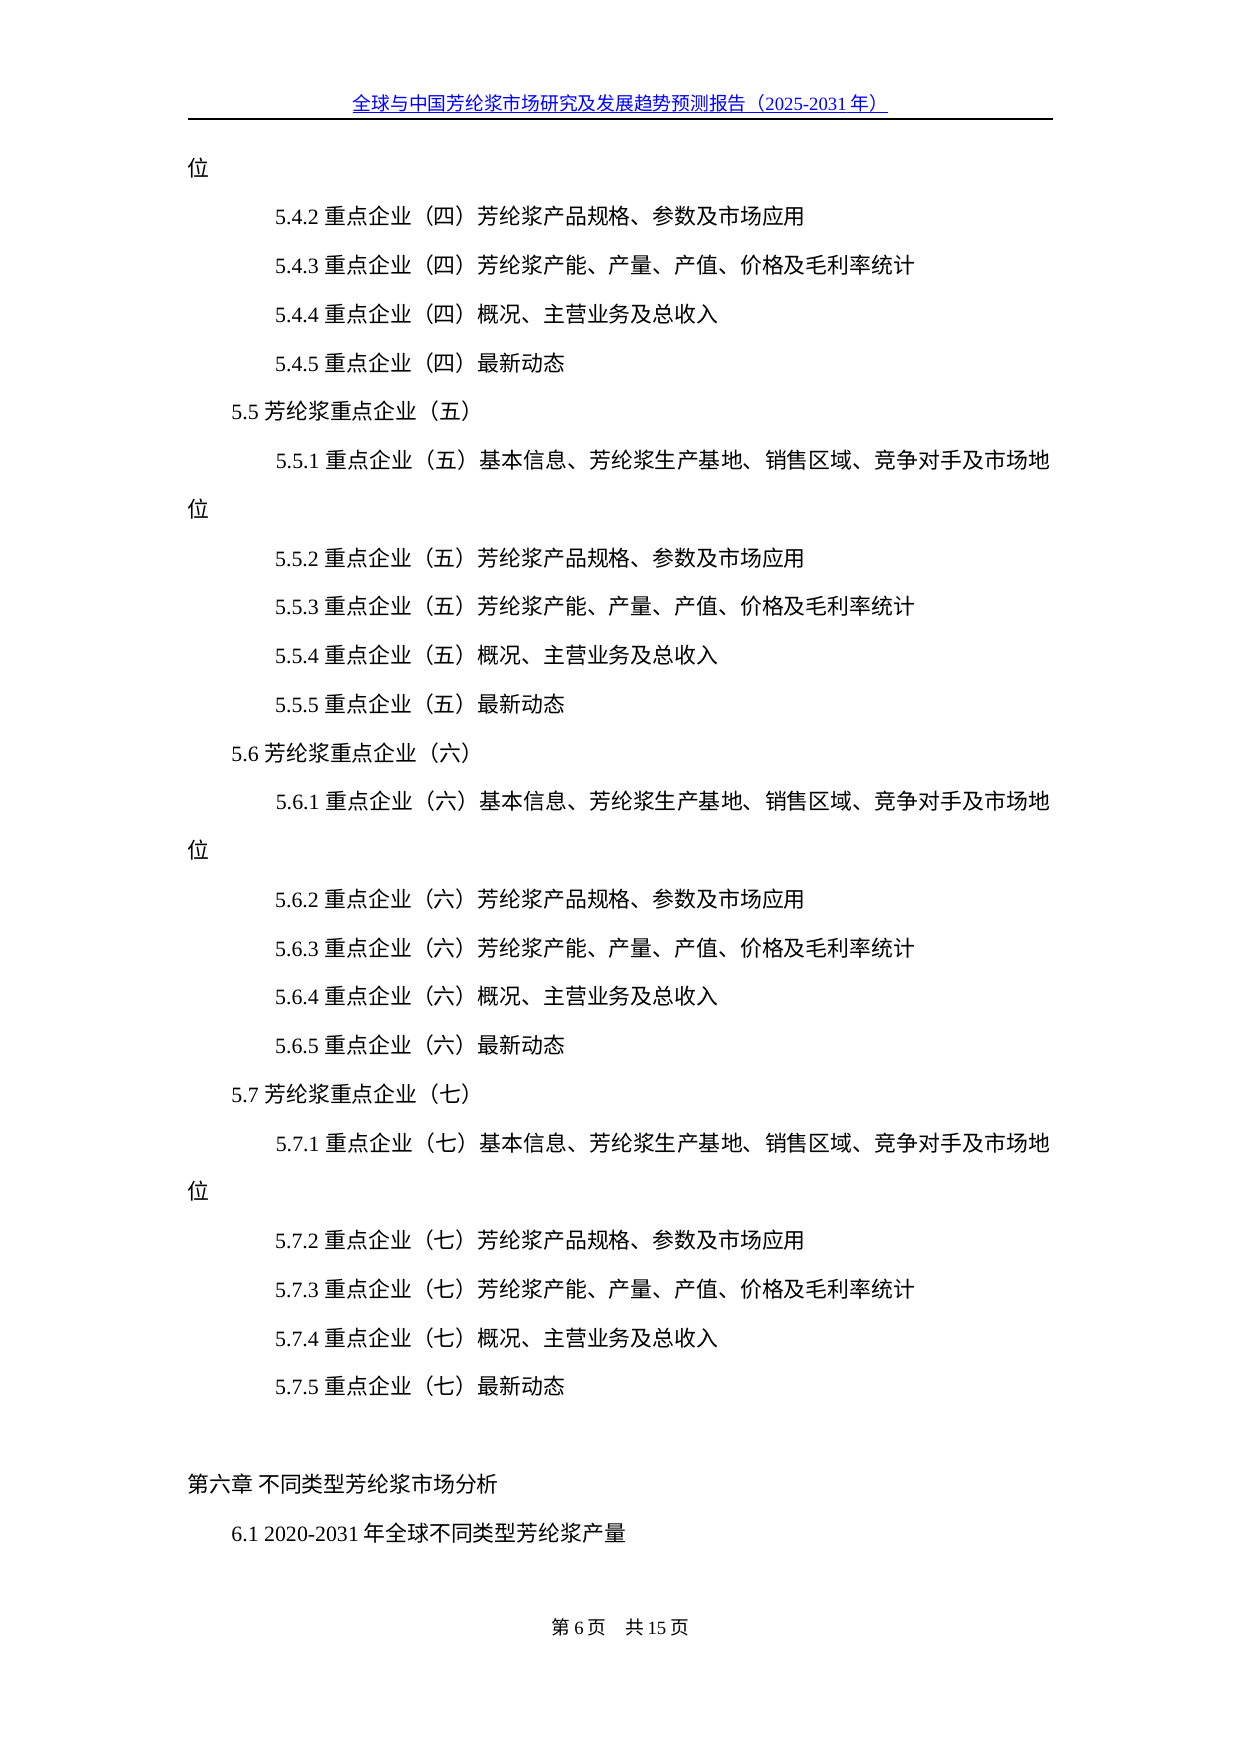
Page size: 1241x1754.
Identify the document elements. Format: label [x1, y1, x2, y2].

text [187, 150, 1053, 1548]
